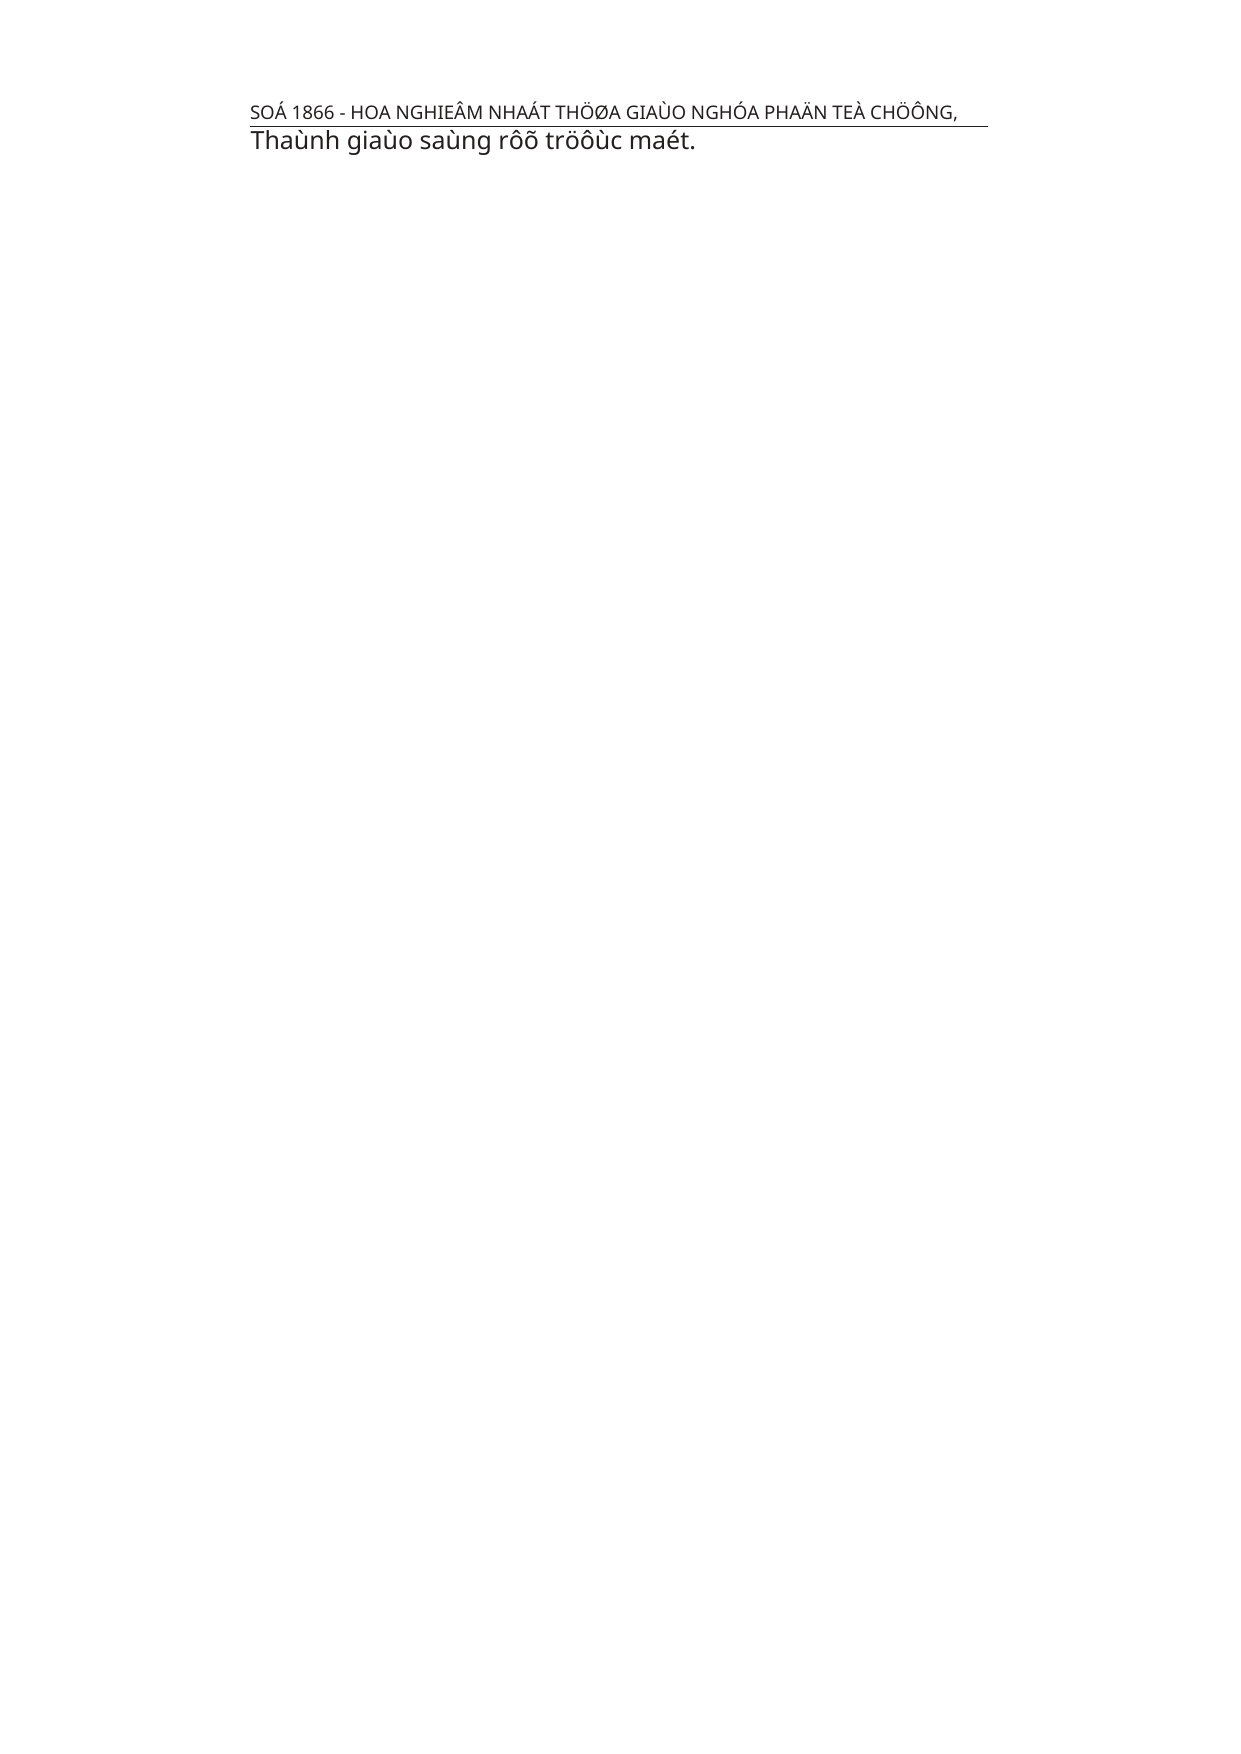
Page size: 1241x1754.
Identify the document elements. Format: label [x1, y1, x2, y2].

text [250, 125, 990, 156]
